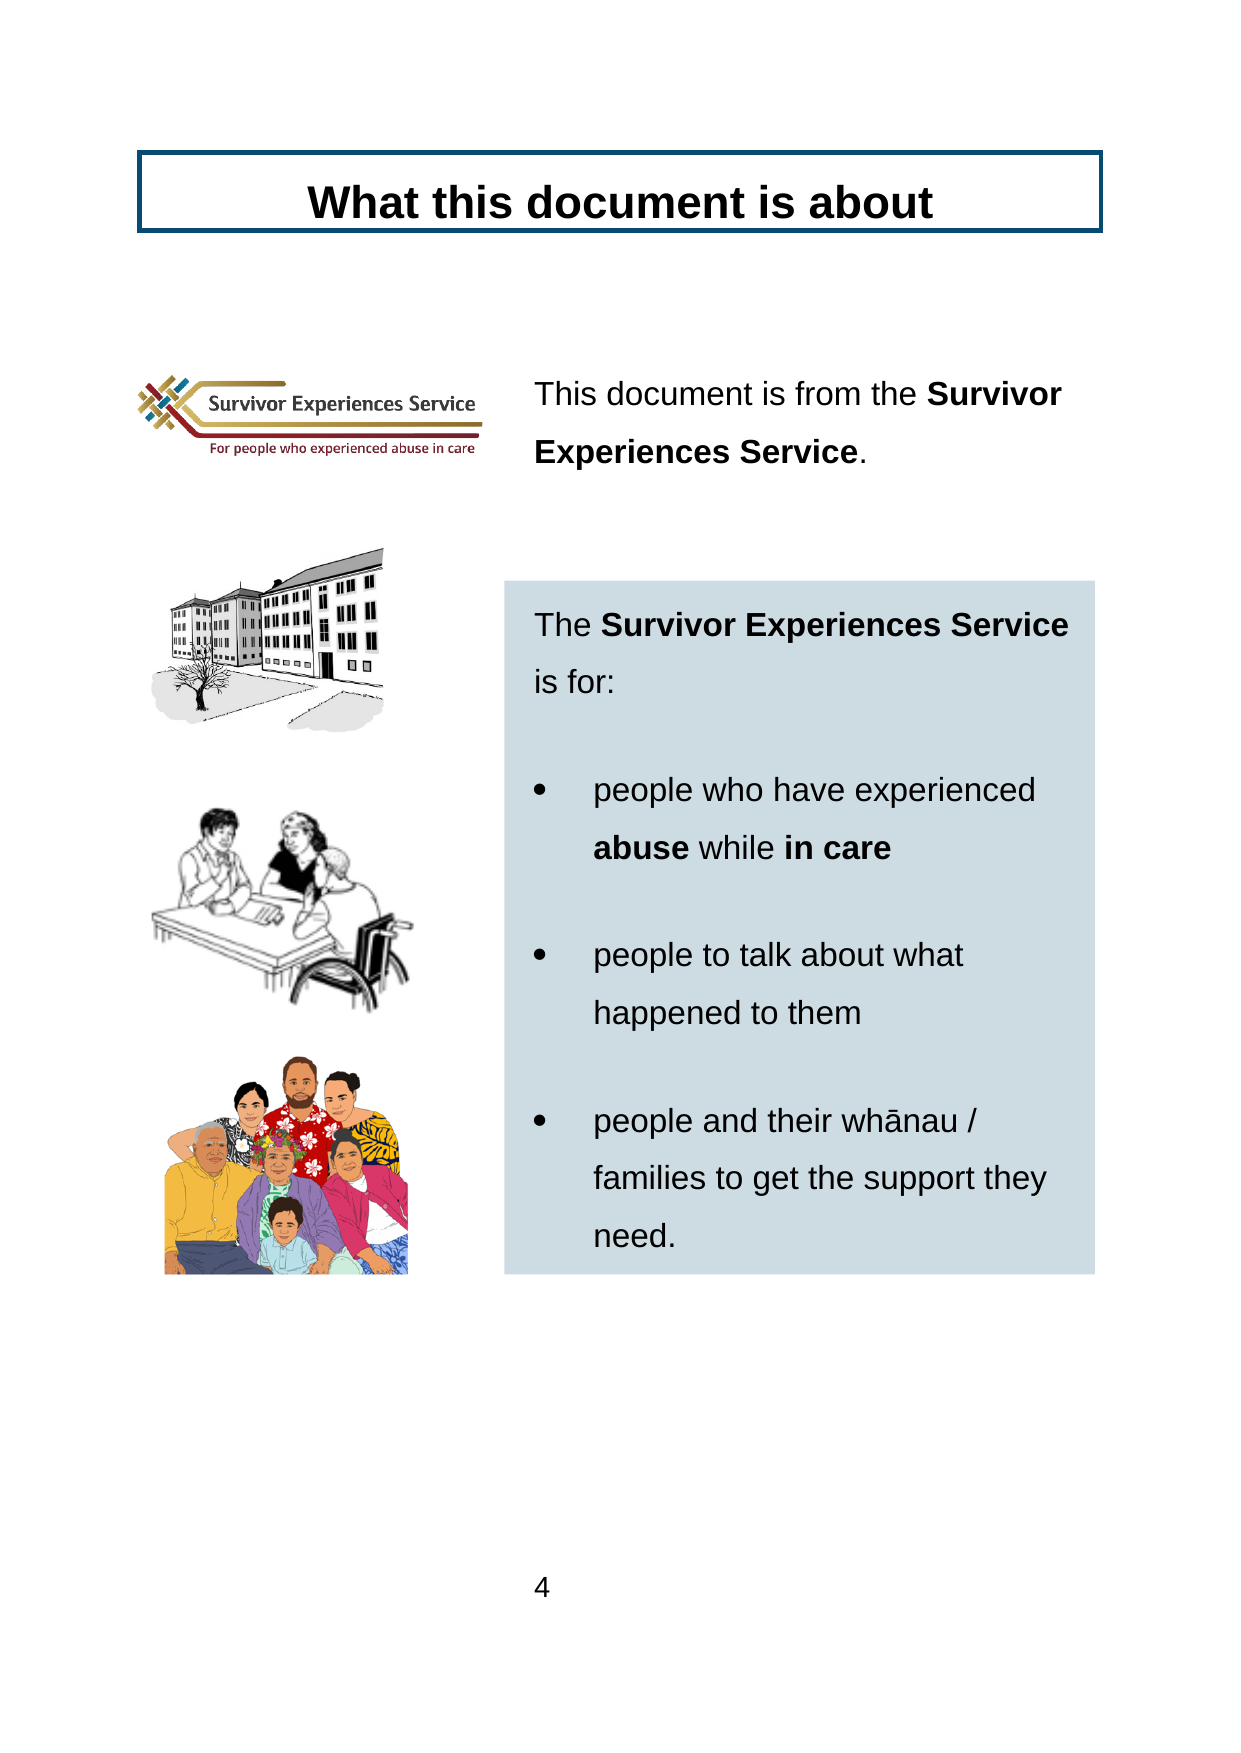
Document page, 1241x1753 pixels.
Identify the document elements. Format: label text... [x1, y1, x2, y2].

subtitle What this document is about [142, 155, 1099, 228]
picture [150, 807, 414, 1012]
text The Survivor Experiences Service is for: [534, 605, 1090, 701]
list people to talk about what happened to them [534, 935, 1090, 1032]
list people who have experienced abuse while in care [534, 770, 1090, 866]
picture [150, 1040, 415, 1280]
list people and their whānau / families to get the support they need. [534, 1101, 1090, 1254]
text This document is from the Survivor Experiences Service. [534, 374, 1090, 471]
picture [150, 546, 383, 732]
picture [137, 375, 483, 456]
